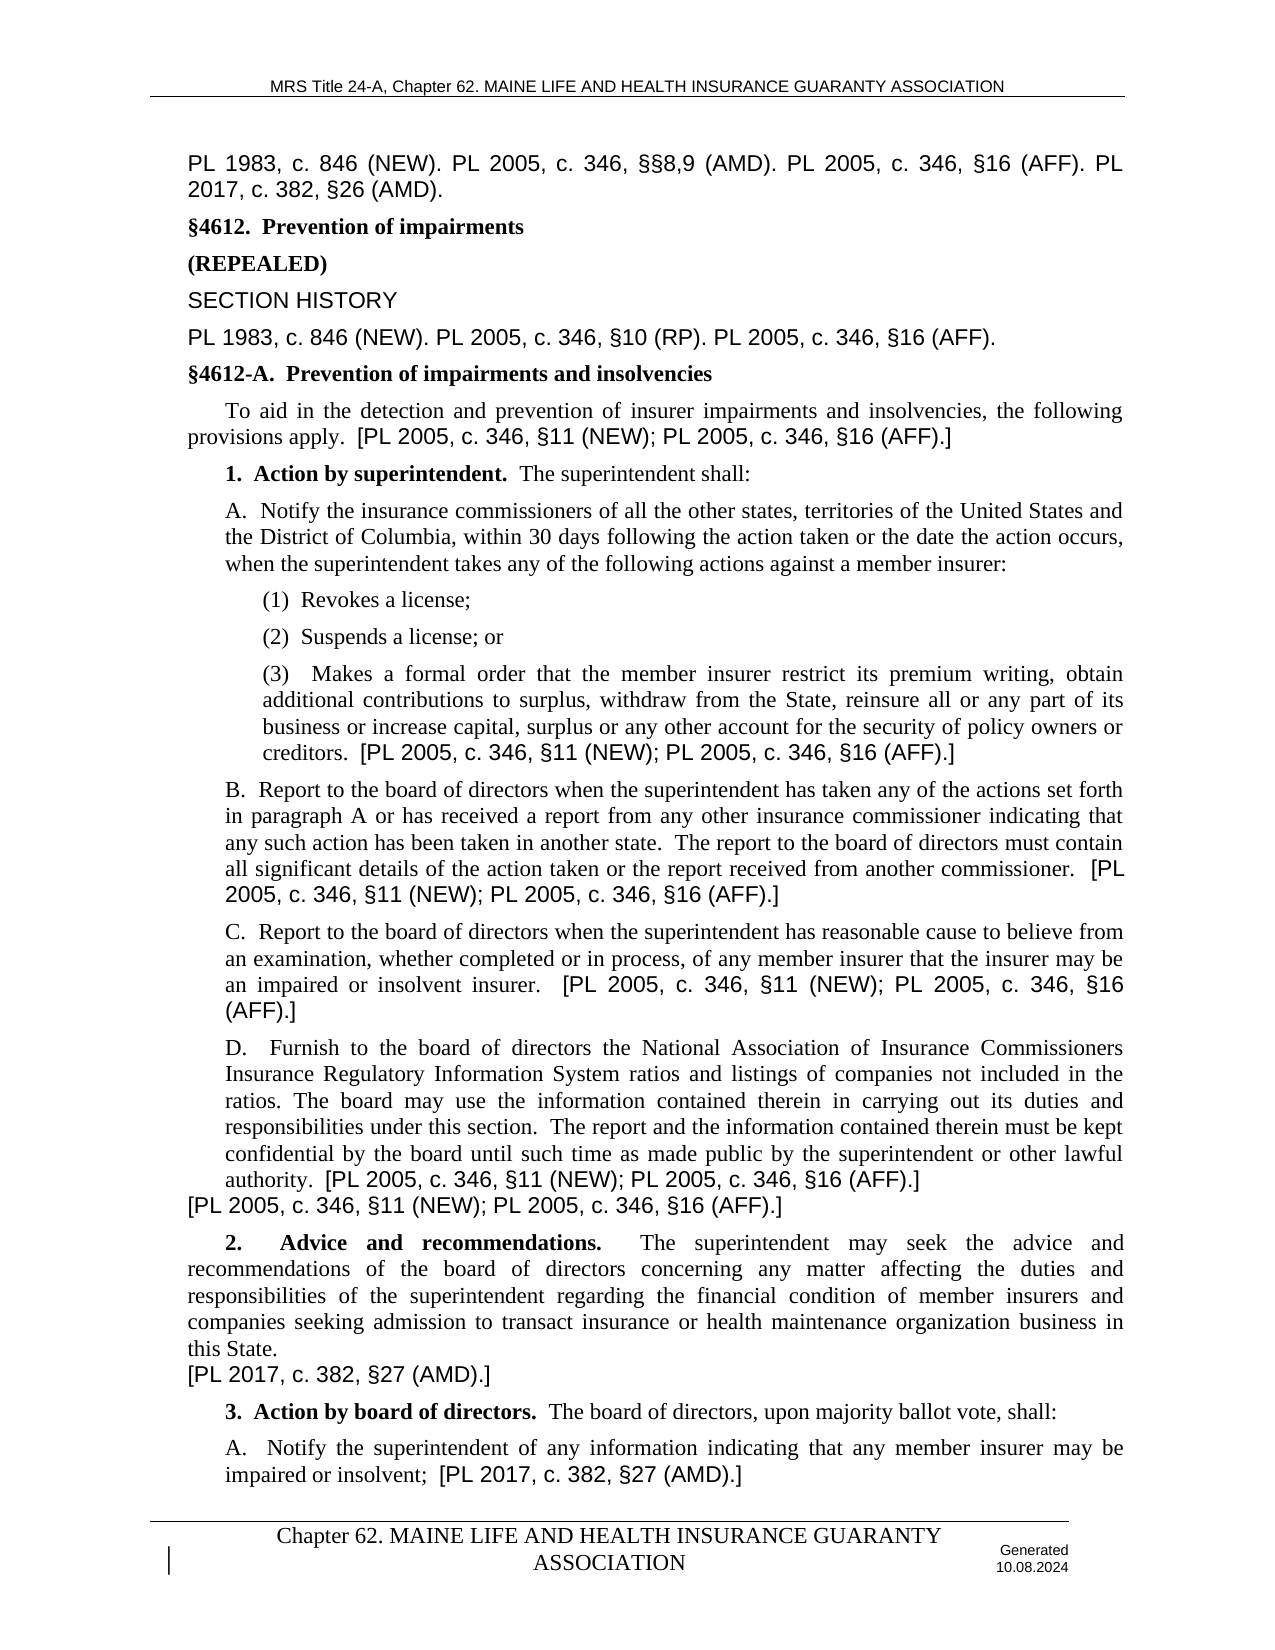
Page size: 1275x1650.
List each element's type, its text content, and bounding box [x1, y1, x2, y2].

text [PL 2017, c. 382, §27 (AMD).] [187, 1361, 1125, 1387]
text PL 1983, c. 846 (NEW). PL 2005, c. 346, §10 (RP). PL 2005, c. 346, §16 (AFF). [187, 323, 1125, 350]
text [PL 2005, c. 346, §11 (NEW); PL 2005, c. 346, §16 (AFF).] [187, 1192, 1125, 1219]
text §4612-A. Prevention of impairments and insolvencies [187, 360, 1125, 387]
text SECTION HISTORY [187, 287, 1125, 313]
text B. Report to the board of directors when the superintendent has taken any of the actions set forth in paragraph A or has received a report from any other insurance commissioner indicating that any such action has been taken in another state. The report to the board of directors must contain all significant details of the action taken or the report received from another commissioner. [PL 2005, c. 346, §11 (NEW); PL 2005, c. 346, §16 (AFF).] [225, 776, 1125, 908]
text 2. Advice and recommendations. The superintendent may seek the advice and recommendations of the board of directors concerning any matter affecting the duties and responsibilities of the superintendent regarding the financial condition of member insurers and companies seeking admission to transact insurance or health maintenance organization business in this State. [187, 1229, 1125, 1361]
text PL 1983, c. 846 (NEW). PL 2005, c. 346, §§8,9 (AMD). PL 2005, c. 346, §16 (AFF). PL 2017, c. 382, §26 (AMD). [187, 150, 1125, 203]
text To aid in the detection and prevention of insurer impairments and insolvencies, the following provisions apply. [PL 2005, c. 346, §11 (NEW); PL 2005, c. 346, §16 (AFF).] [187, 397, 1125, 450]
text A. Notify the superintendent of any information indicating that any member insurer may be impaired or insolvent; [PL 2017, c. 382, §27 (AMD).] [225, 1434, 1125, 1487]
text (3) Makes a formal order that the member insurer restrict its premium writing, obtain additional contributions to surplus, withdraw from the State, reinsure all or any part of its business or increase capital, surplus or any other account for the security of policy owners or creditors. [PL 2005, c. 346, §11 (NEW); PL 2005, c. 346, §16 (AFF).] [262, 660, 1125, 766]
text A. Notify the insurance commissioners of all the other states, territories of the United States and the District of Columbia, within 30 days following the action taken or the date the action occurs, when the superintendent takes any of the following actions against a member insurer: [225, 497, 1125, 576]
text 1. Action by superintendent. The superintendent shall: [187, 460, 1125, 487]
text (1) Revokes a license; [262, 586, 1125, 613]
text §4612. Prevention of impairments [187, 213, 1125, 239]
text D. Furnish to the board of directors the National Association of Insurance Commissioners Insurance Regulatory Information System ratios and listings of companies not included in the ratios. The board may use the information contained therein in carrying out its duties and responsibilities under this section. The report and the information contained therein must be kept confidential by the board until such time as made public by the superintendent or other lawful authority. [PL 2005, c. 346, §11 (NEW); PL 2005, c. 346, §16 (AFF).] [225, 1034, 1125, 1192]
text (REPEALED) [187, 250, 1125, 276]
text (2) Suspends a license; or [262, 623, 1125, 649]
text 3. Action by board of directors. The board of directors, upon majority ballot vote, shall: [187, 1398, 1125, 1424]
text C. Report to the board of directors when the superintendent has reasonable cause to believe from an examination, whether completed or in process, of any member insurer that the insurer may be an impaired or insolvent insurer. [PL 2005, c. 346, §11 (NEW); PL 2005, c. 346, §16 (AFF).] [225, 918, 1125, 1024]
